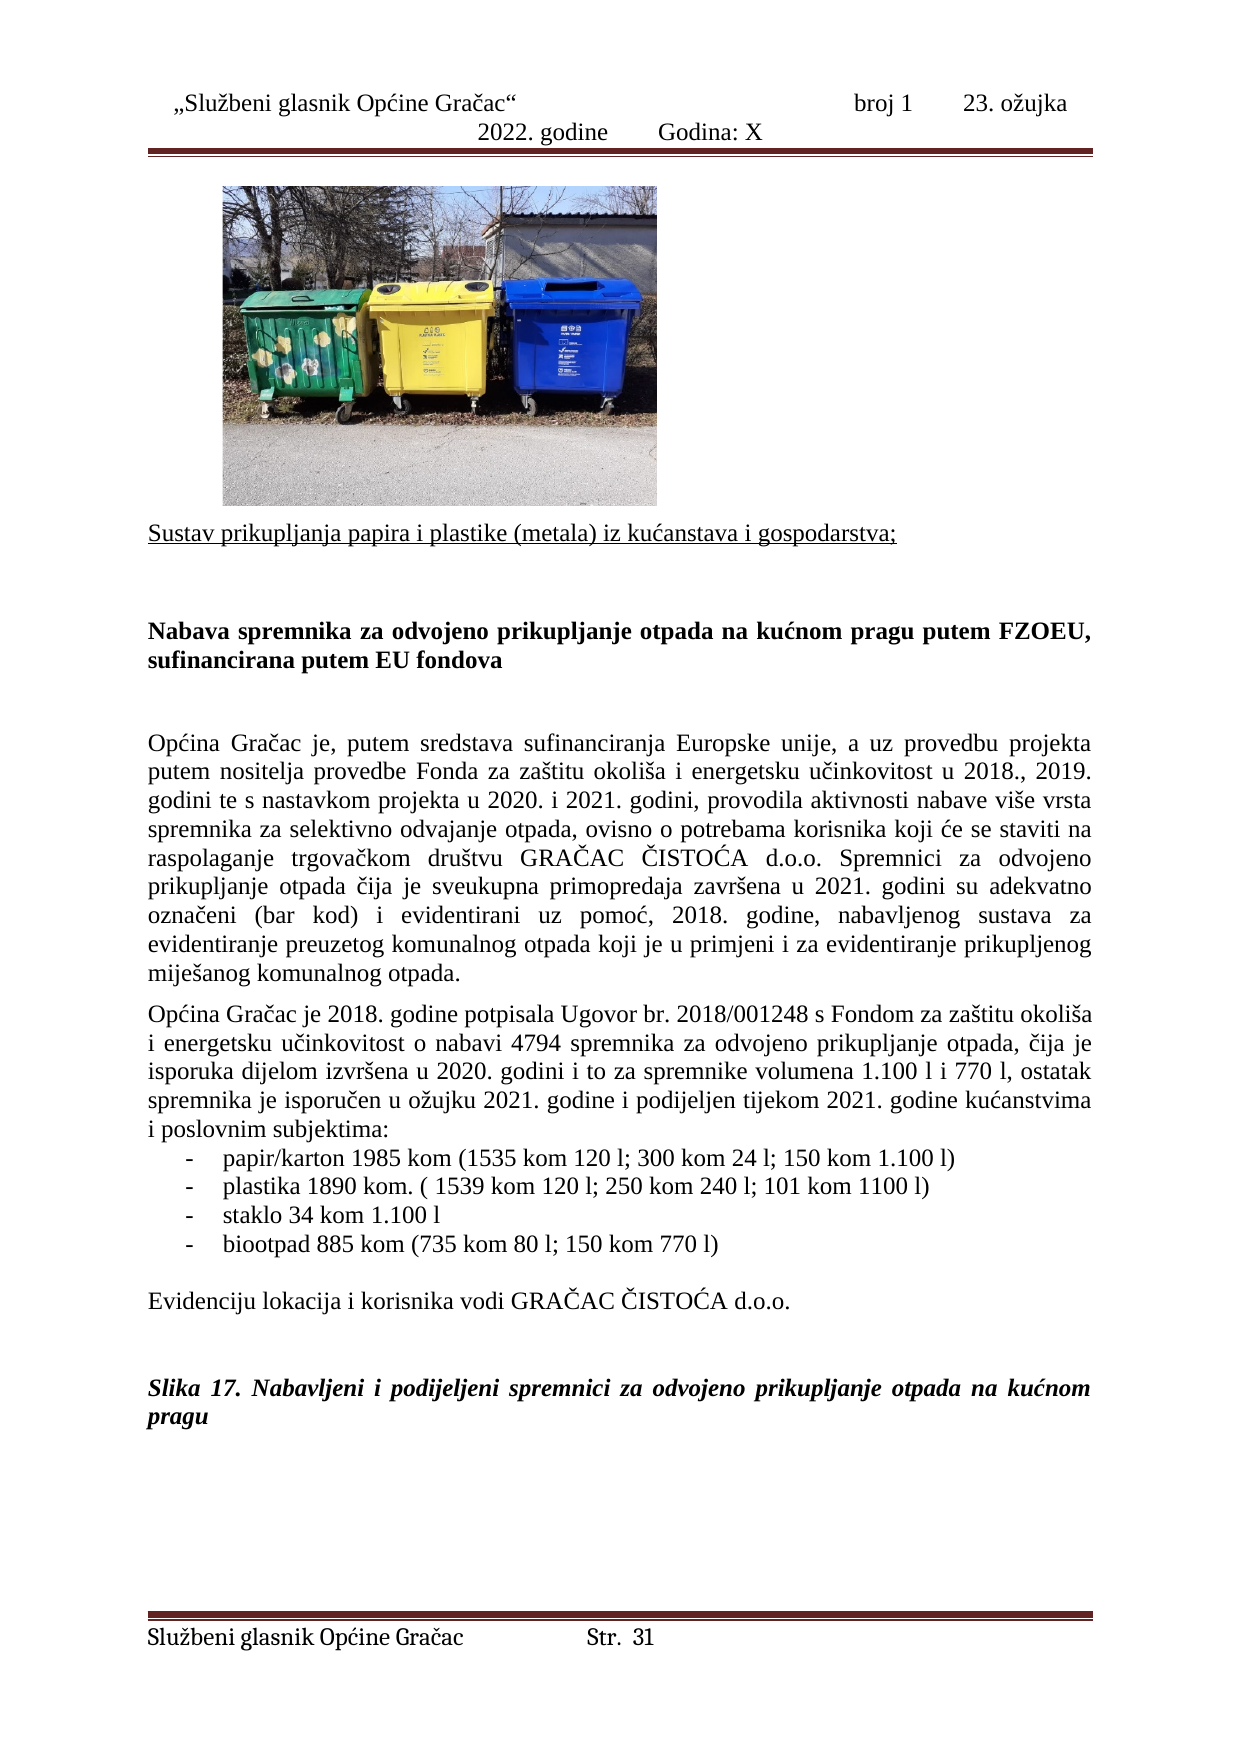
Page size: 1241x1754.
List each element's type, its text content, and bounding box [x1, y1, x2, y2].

list biootpad 885 kom (735 kom 80 l; 150 kom 770 l) [185, 1229, 1093, 1258]
list staklo 34 kom 1.100 l [185, 1200, 1093, 1229]
text Sustav prikupljanja papira i plastike (metala) iz kućanstava i gospodarstva; [148, 518, 1093, 546]
list papir/karton 1985 kom (1535 kom 120 l; 300 kom 24 l; 150 kom 1.100 l) [185, 1143, 1093, 1171]
list Nabava spremnika za odvojeno prikupljanje otpada na kućnom pragu putem FZOEU, sufinancirana putem EU fondova [148, 616, 1093, 674]
text Slika 17. Nabavljeni i podijeljeni spremnici za odvojeno prikupljanje otpada na kućnom pragu [148, 1373, 1093, 1430]
text Općina Gračac je, putem sredstava sufinanciranja Europske unije, a uz provedbu projekta putem nositelja provedbe Fonda za zaštitu okoliša i energetsku učinkovitost u 2018., 2019. godini te s nastavkom projekta u 2020. i 2021. godini, provodila aktivnosti nabave više vrsta spremnika za selektivno odvajanje otpada, ovisno o potrebama korisnika koji će se staviti na raspolaganje trgovačkom društvu GRAČAC ČISTOĆA d.o.o. Spremnici za odvojeno prikupljanje otpada čija je sveukupna primopredaja završena u 2021. godini su adekvatno označeni (bar kod) i evidentirani uz pomoć, 2018. godine, nabavljenog sustava za evidentiranje preuzetog komunalnog otpada koji je u primjeni i za evidentiranje prikupljenog miješanog komunalnog otpada. [148, 728, 1093, 986]
text Evidenciju lokacija i korisnika vodi GRAČAC ČISTOĆA d.o.o. [148, 1286, 1093, 1315]
picture [222, 186, 657, 506]
list Općina Gračac je 2018. godine potpisala Ugovor br. 2018/001248 s Fondom za zaštitu okoliša i energetsku učinkovitost o nabavi 4794 spremnika za odvojeno prikupljanje otpada, čija je isporuka dijelom izvršena u 2020. godini i to za spremnike volumena 1.100 l i 770 l, ostatak spremnika je isporučen u ožujku 2021. godine i podijeljen tijekom 2021. godine kućanstvima i poslovnim subjektima: [148, 999, 1093, 1143]
list plastika 1890 kom. ( 1539 kom 120 l; 250 kom 240 l; 101 kom 1100 l) [185, 1171, 1093, 1200]
